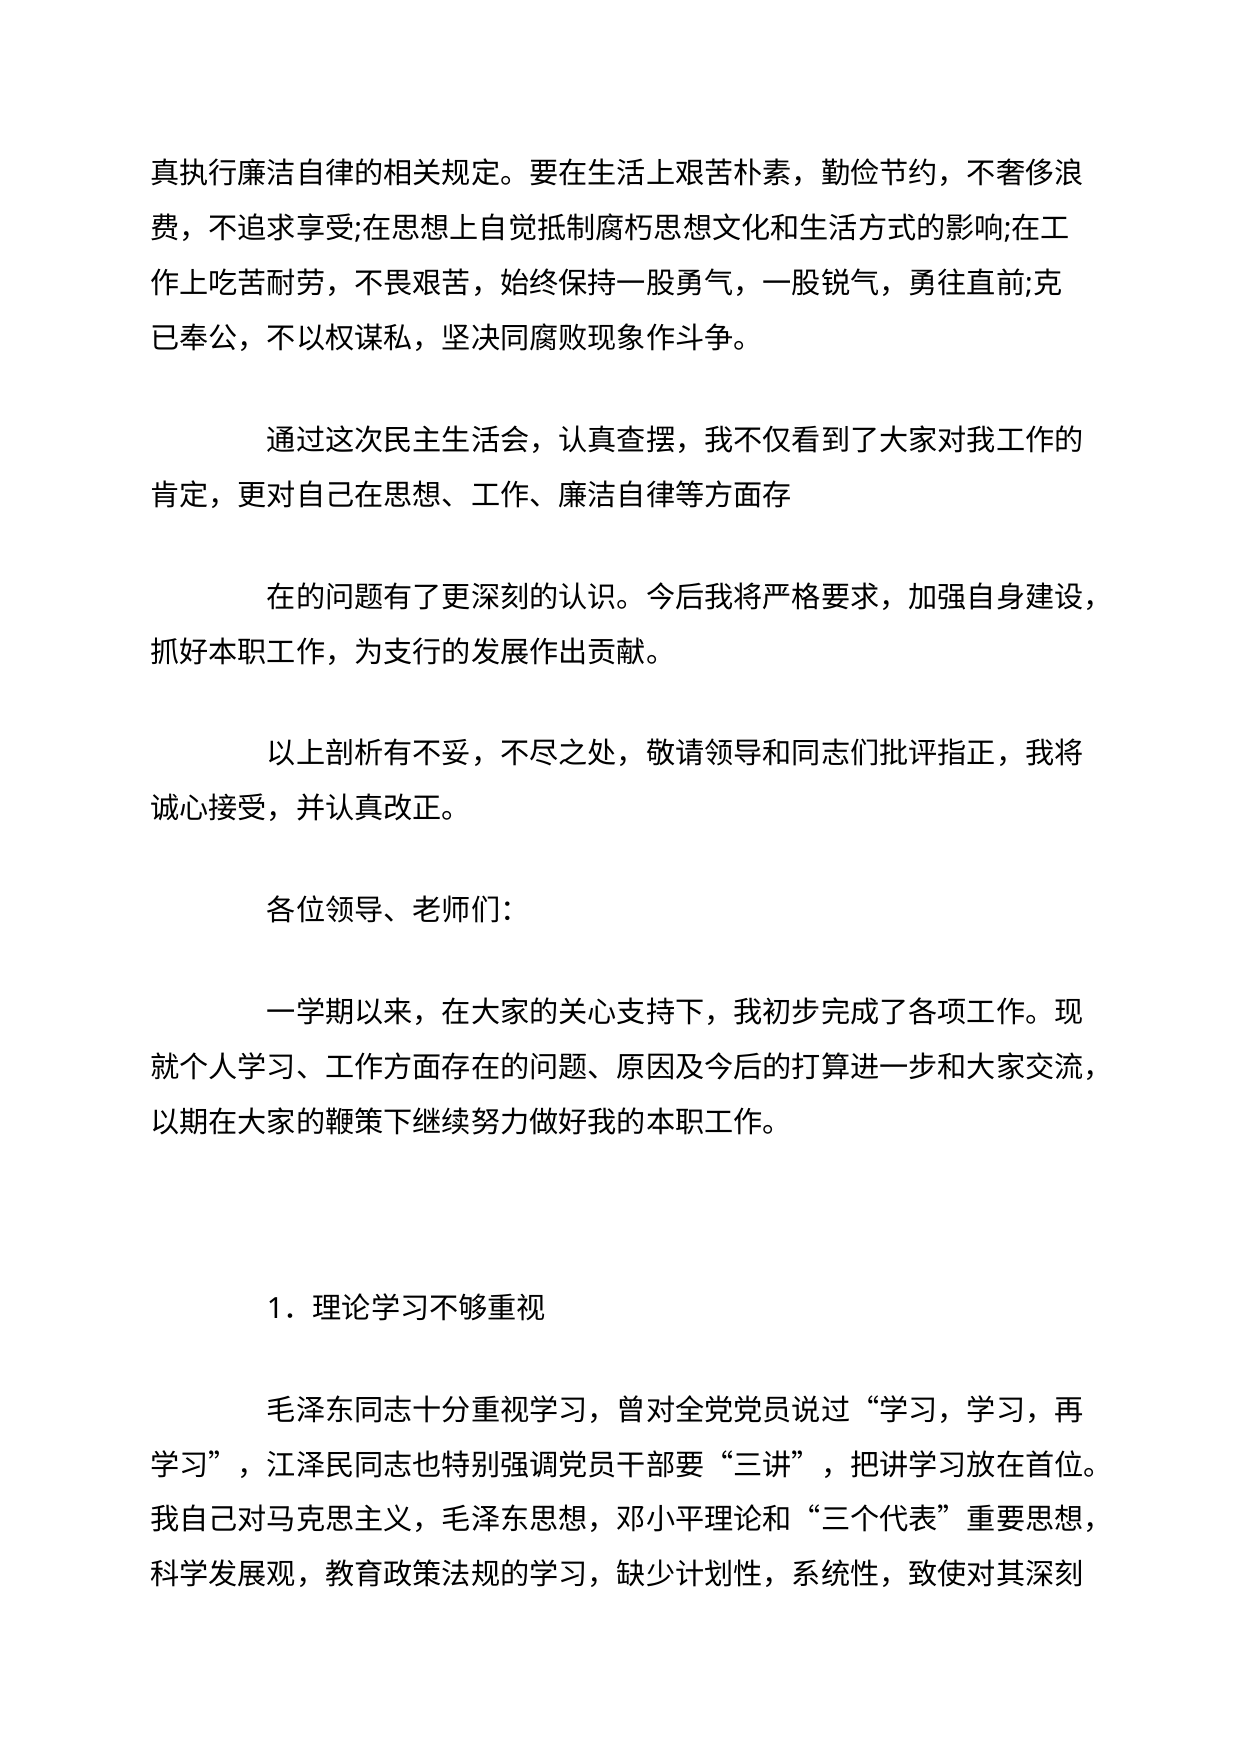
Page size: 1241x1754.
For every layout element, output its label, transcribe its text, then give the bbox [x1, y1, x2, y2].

text 以上剖析有不妥，不尽之处，敬请领导和同志们批评指正，我将诚心接受，并认真改正。 [150, 730, 1090, 827]
text 各位领导、老师们： [150, 887, 1090, 929]
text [150, 150, 1090, 357]
text 1．理论学习不够重视 [150, 1284, 1090, 1327]
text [150, 1386, 1090, 1593]
text 一学期以来，在大家的关心支持下，我初步完成了各项工作。现就个人学习、工作方面存在的问题、原因及今后的打算进一步和大家交流，以期在大家的鞭策下继续努力做好我的本职工作。 [150, 988, 1090, 1141]
text 通过这次民主生活会，认真查摆，我不仅看到了大家对我工作的肯定，更对自己在思想、工作、廉洁自律等方面存 [150, 417, 1090, 514]
text 在的问题有了更深刻的认识。今后我将严格要求，加强自身建设，抓好本职工作，为支行的发展作出贡献。 [150, 573, 1090, 671]
